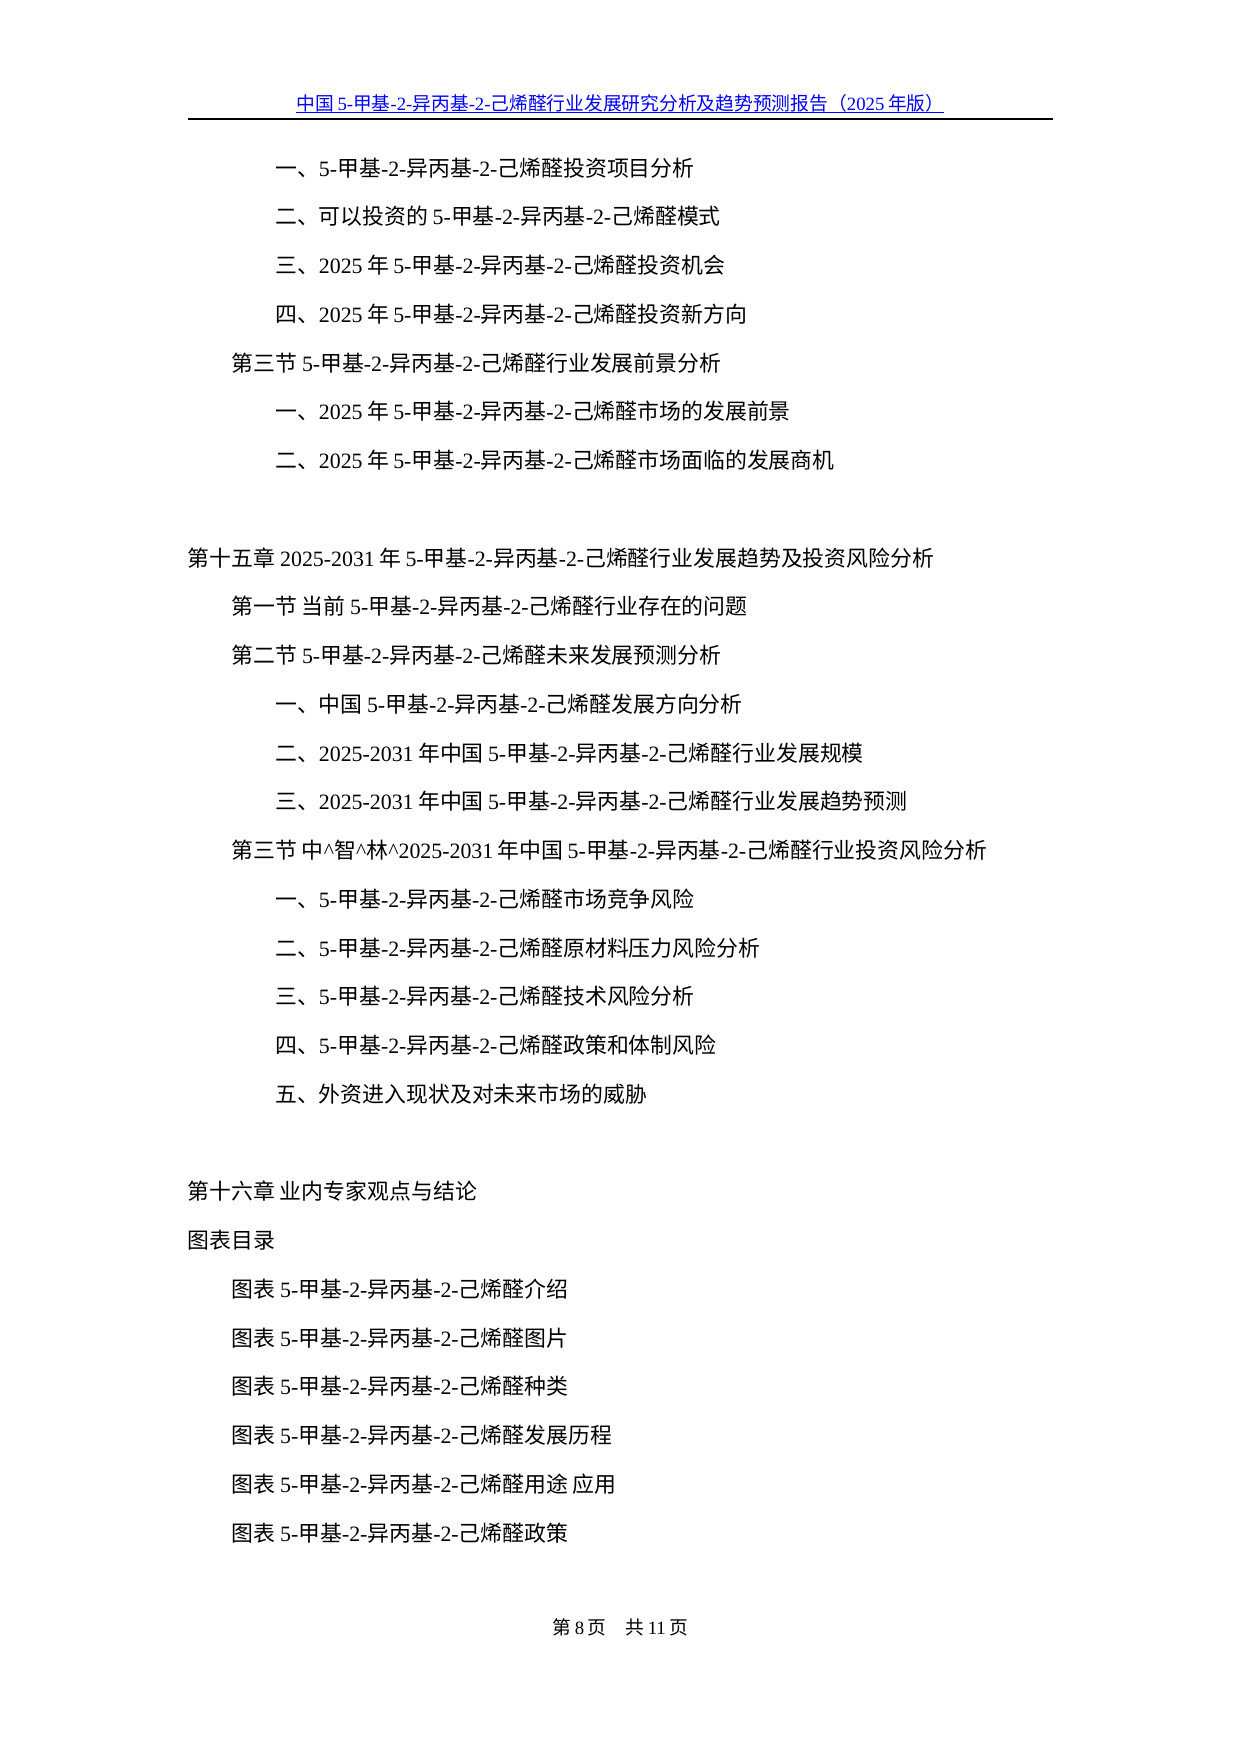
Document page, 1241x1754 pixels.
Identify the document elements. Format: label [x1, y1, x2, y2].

text [187, 150, 1053, 1548]
